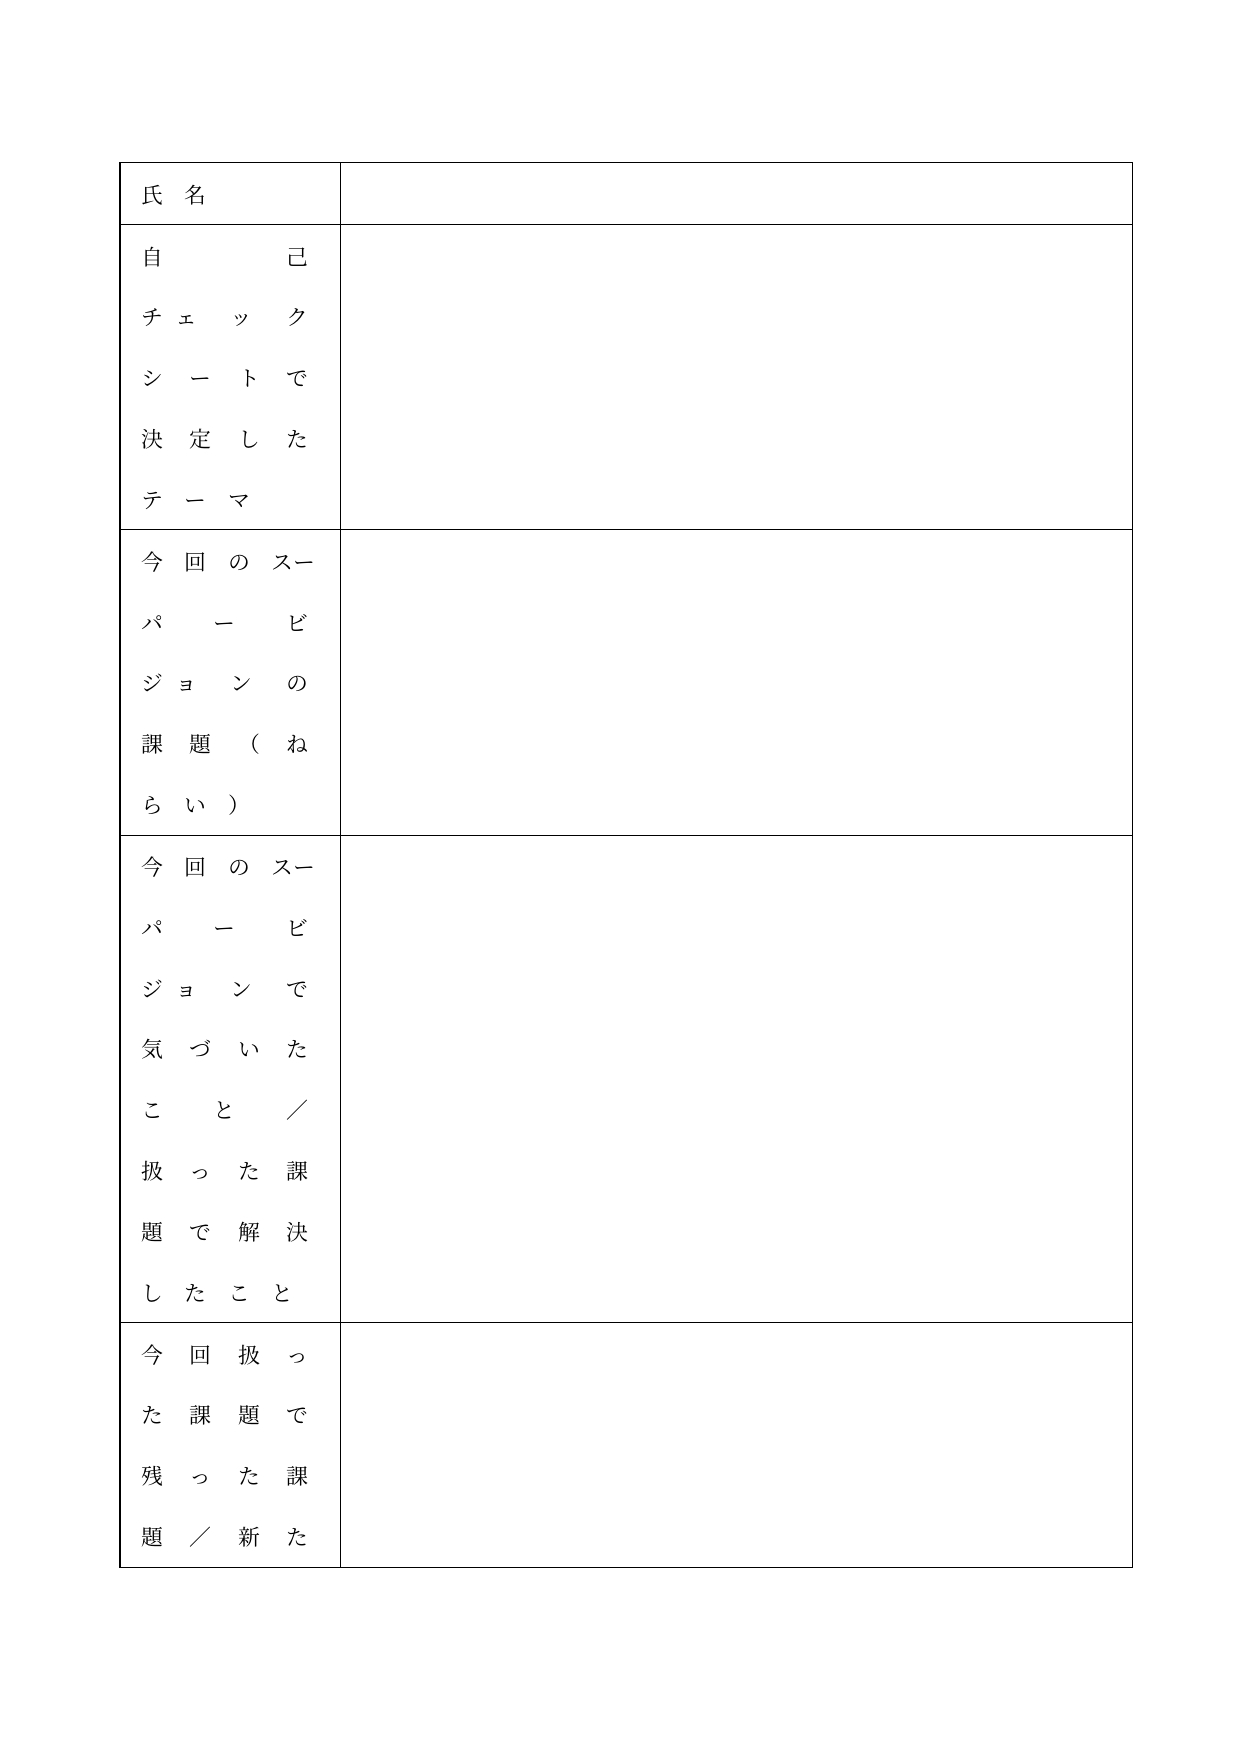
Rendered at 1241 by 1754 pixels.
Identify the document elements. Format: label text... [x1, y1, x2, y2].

table_cell [341, 836, 1132, 1322]
table_cell [341, 225, 1132, 529]
table_cell [341, 1323, 1132, 1567]
table_cell 今回のスーパービジョンの課題（ねらい） [121, 530, 340, 834]
table_cell 今回のスーパービジョンで気づいたこと／扱った課題で解決したこと [121, 836, 340, 1322]
table_cell [341, 163, 1132, 224]
table_cell 自己チェックシートで決定したテーマ [121, 225, 340, 529]
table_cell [121, 1323, 340, 1567]
table_cell [341, 530, 1132, 834]
table_cell スーパーバイザー 氏名 [121, 163, 340, 224]
